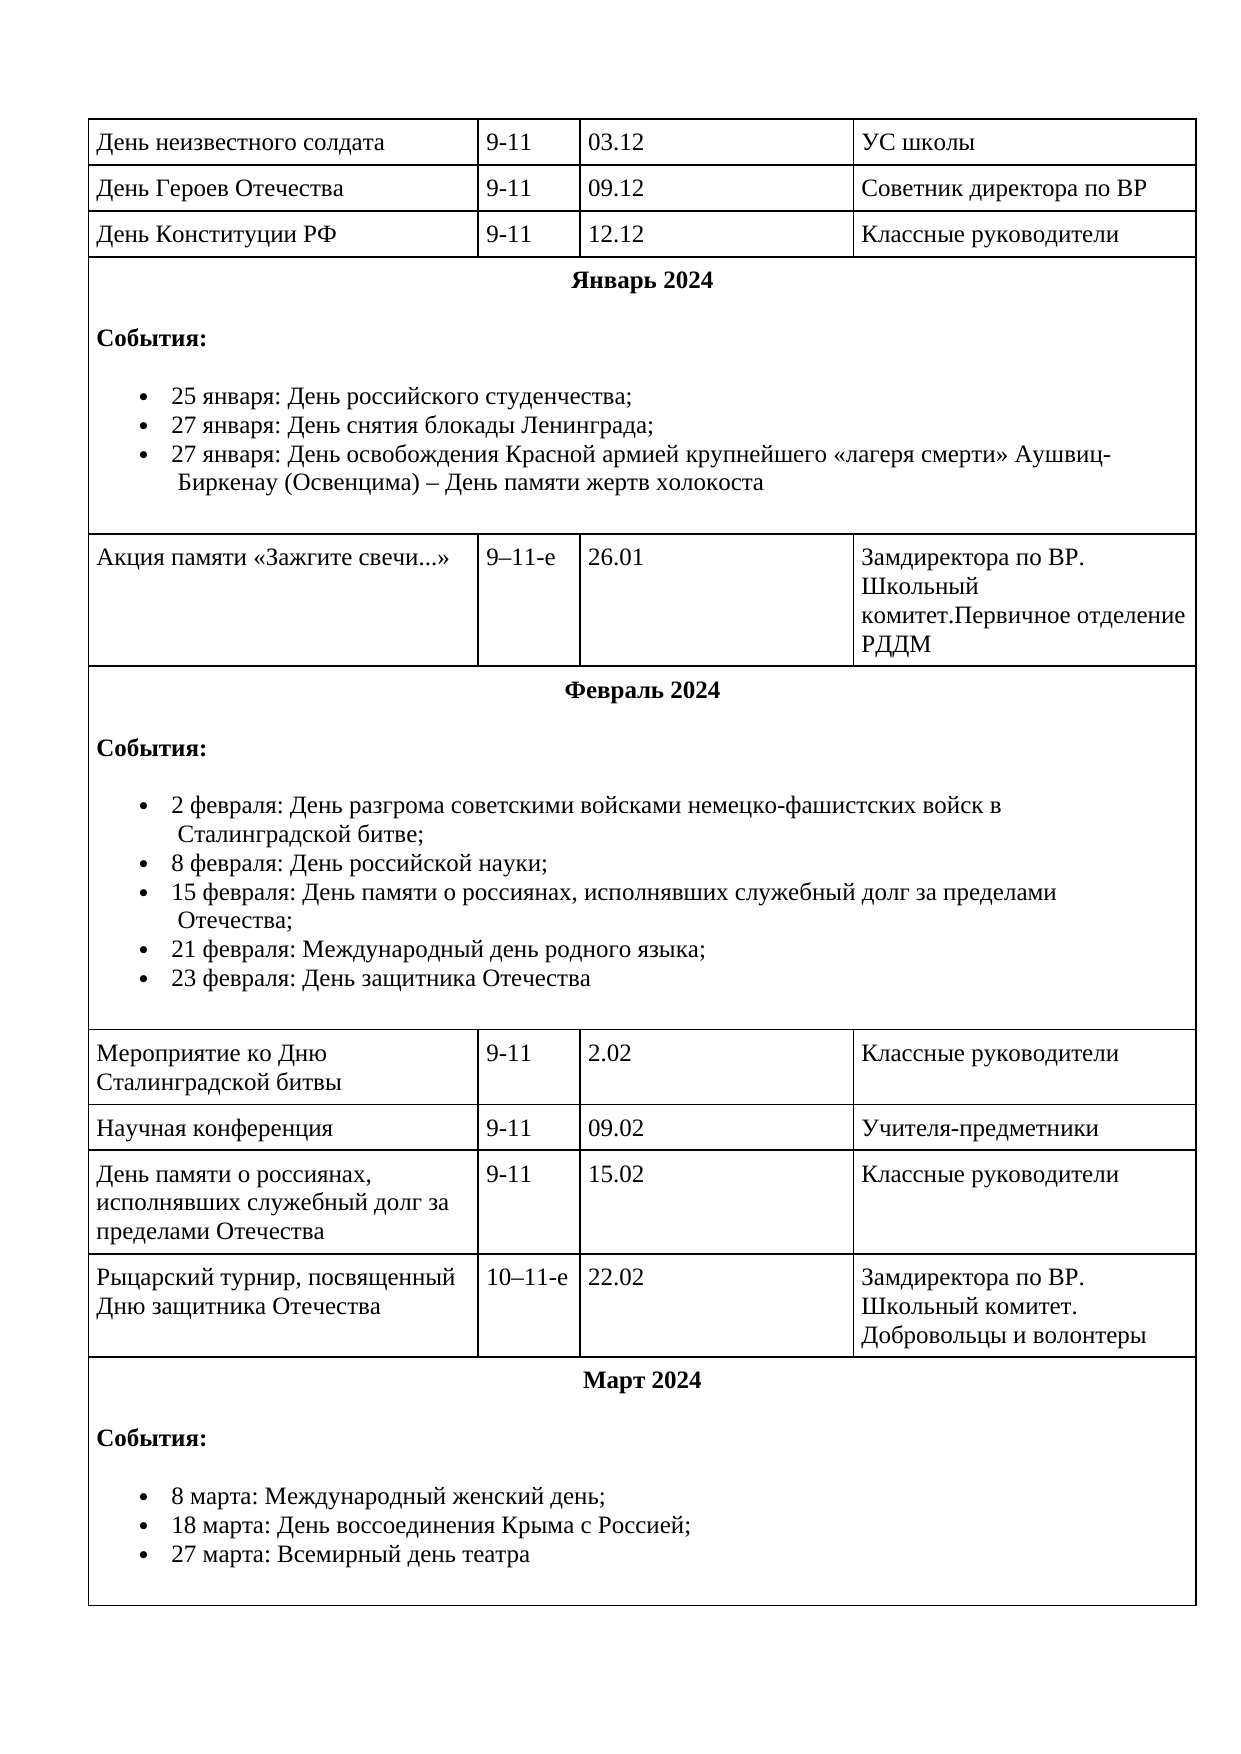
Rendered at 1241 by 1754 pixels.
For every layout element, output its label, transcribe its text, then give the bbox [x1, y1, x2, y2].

table_cell Классные руководители [854, 1151, 1195, 1253]
table_cell Мероприятие ко Дню Сталинградской битвы [89, 1030, 477, 1103]
table_cell 09.12 [581, 166, 853, 210]
table_cell 09.02 [581, 1105, 853, 1149]
table_cell 9-11 [479, 166, 579, 210]
table_cell Акция памяти «Зажгите свечи...» [89, 535, 477, 665]
table_cell 22.02 [581, 1255, 853, 1356]
table_cell 9-11 [479, 1105, 579, 1149]
table_cell 12.12 [581, 212, 853, 256]
table_cell Научная конференция [89, 1105, 477, 1149]
table_cell 10–11-е [479, 1255, 579, 1356]
table_cell Классные руководители [854, 212, 1195, 256]
table_cell День Конституции РФ [89, 212, 477, 256]
table_cell 03.12 [581, 120, 853, 164]
table_cell 2.02 [581, 1030, 853, 1103]
table_cell УС школы [854, 120, 1195, 164]
table_cell 9–11-е [479, 535, 579, 665]
table_cell 9-11 [479, 1030, 579, 1103]
table_cell День неизвестного солдата [89, 120, 477, 164]
table_cell 9-11 [479, 212, 579, 256]
table_cell Учителя-предметники [854, 1105, 1195, 1149]
table_cell 9-11 [479, 120, 579, 164]
table_cell Март 2024 События: 8 марта: Международный женский день; 18 марта: День воссоединения Крыма с Россией; 27 марта: Всемирный день театра [89, 1358, 1195, 1605]
table_cell День Героев Отечества [89, 166, 477, 210]
table_cell Рыцарский турнир, посвященный Дню защитника Отечества [89, 1255, 477, 1356]
table_cell Замдиректора по ВР. Школьный комитет. Добровольцы и волонтеры [854, 1255, 1195, 1356]
table_cell 15.02 [581, 1151, 853, 1253]
table_cell Январь 2024 События: 25 января: День российского студенчества; 27 января: День снятия блокады Ленинграда; 27 января: День освобождения Красной армией крупнейшего «лагеря смерти» Аушвиц-Биркенау (Освенцима) – День памяти жертв холокоста [89, 258, 1195, 533]
table_cell Февраль 2024 События: 2 февраля: День разгрома советскими войсками немецко-фашистских войск в Сталинградской битве; 8 февраля: День российской науки; 15 февраля: День памяти о россиянах, исполнявших служебный долг за пределами Отечества; 21 февраля: Международный день родного языка; 23 февраля: День защитника Отечества [89, 667, 1195, 1029]
table_cell 26.01 [581, 535, 853, 665]
table_cell Советник директора по ВР [854, 166, 1195, 210]
table_cell 9-11 [479, 1151, 579, 1253]
table_cell Замдиректора по ВР. Школьный комитет.Первичное отделение РДДМ [854, 535, 1195, 665]
table_cell День памяти о россиянах, исполнявших служебный долг за пределами Отечества [89, 1151, 477, 1253]
table_cell Классные руководители [854, 1030, 1195, 1103]
